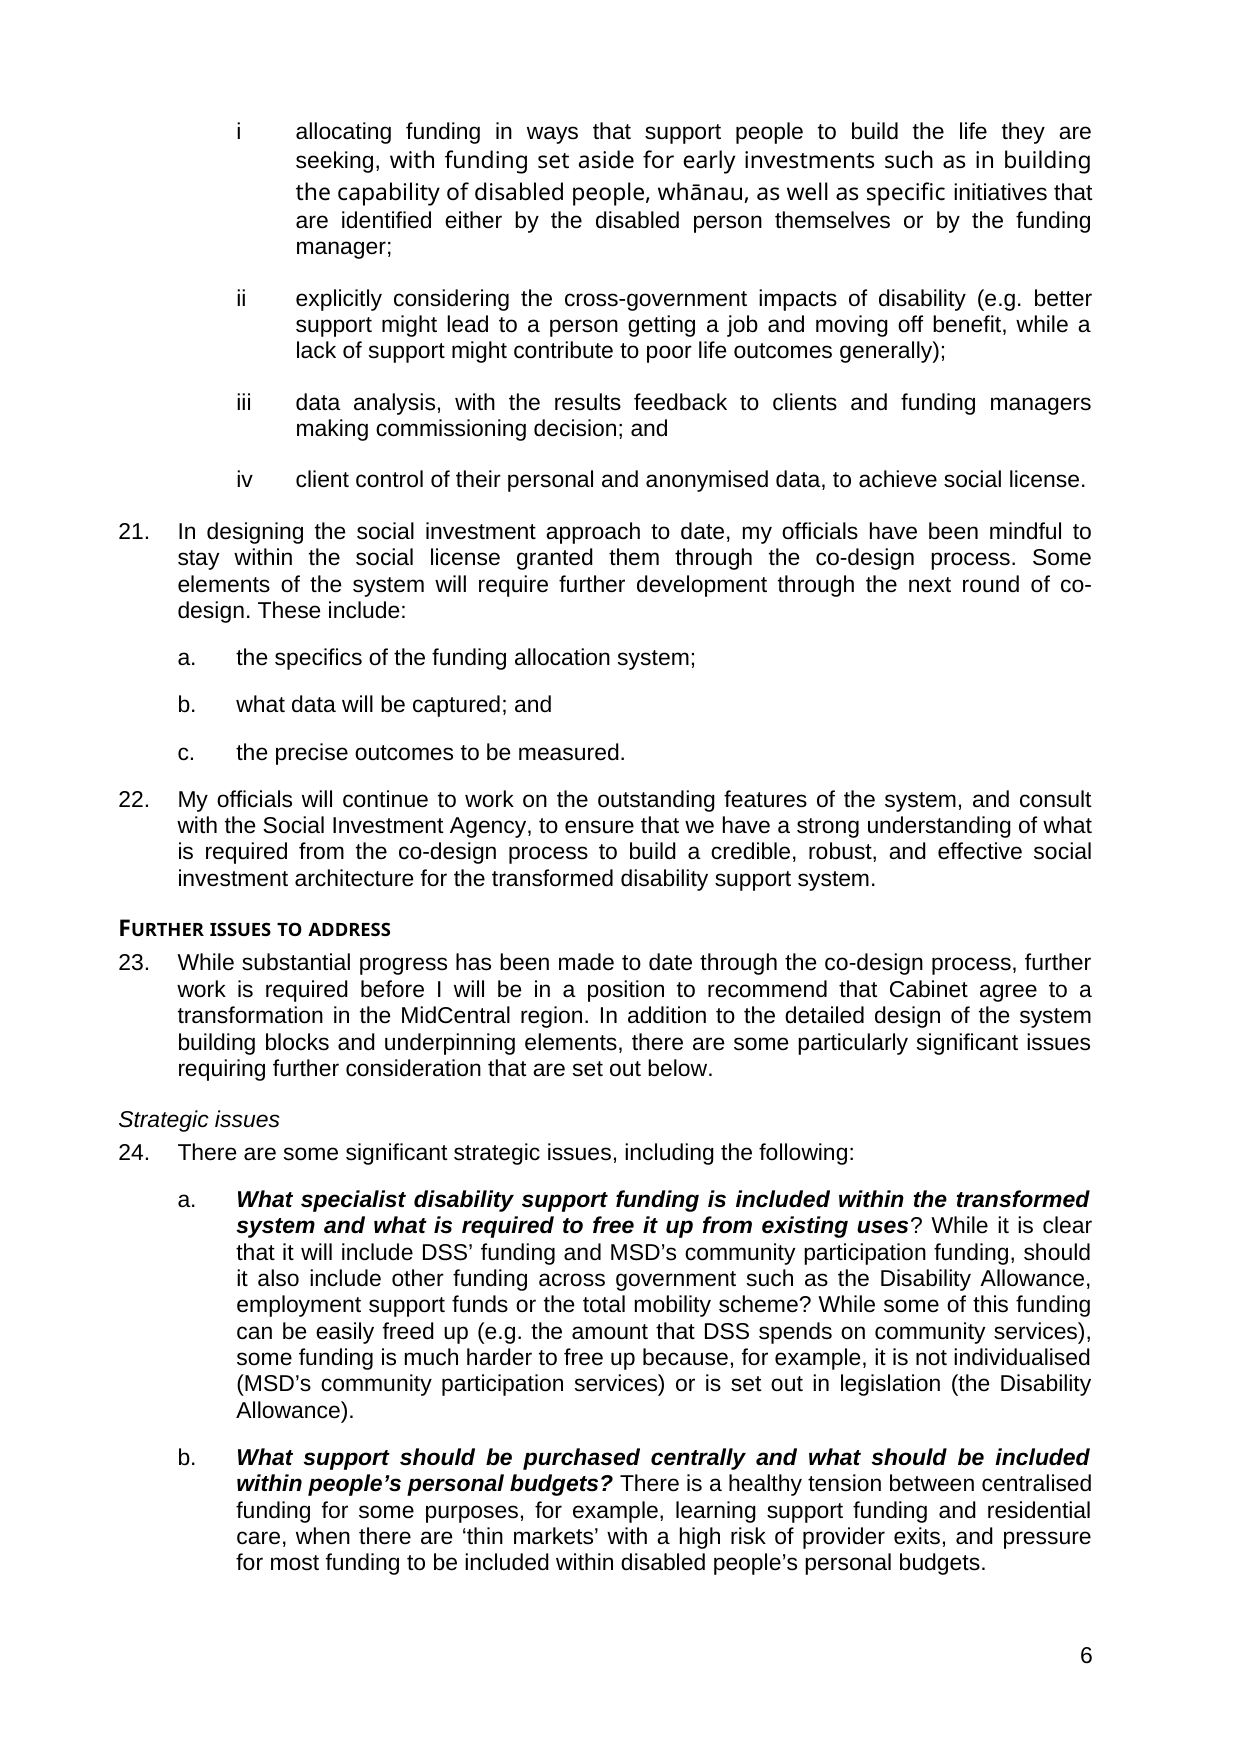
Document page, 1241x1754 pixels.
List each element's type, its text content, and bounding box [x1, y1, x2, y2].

text There are some significant strategic issues, including the following: [118, 1139, 1092, 1165]
text what data will be captured; and [177, 691, 1092, 718]
text While substantial progress has been made to date through the co-design process, further work is required before I will be in a position to recommend that Cabinet agree to a transformation in the MidCentral region. In addition to the detailed design of the system building blocks and underpinning elements, there are some particularly significant issues requiring further consideration that are set out below. [118, 949, 1092, 1081]
text allocating funding in ways that support people to build the life they are seeking, with funding set aside for early investments such as in building the capability of disabled people, whānau, as well as specific initiatives that are identified either by the disabled person themselves or by the funding manager; [236, 118, 1092, 260]
text the precise outcomes to be measured. [177, 738, 1092, 765]
text explicitly considering the cross-government impacts of disability (e.g. better support might lead to a person getting a job and moving off benefit, while a lack of support might contribute to poor life outcomes generally); [236, 285, 1092, 364]
text What specialist disability support funding is included within the transformed system and what is required to free it up from existing uses? While it is clear that it will include DSS’ funding and MSD’s community participation funding, should it also include other funding across government such as the Disability Allowance, employment support funds or the total mobility scheme? While some of this funding can be easily freed up (e.g. the amount that DSS spends on community services), some funding is much harder to free up because, for example, it is not individualised (MSD’s community participation services) or is set out in legislation (the Disability Allowance). [177, 1186, 1092, 1423]
text What support should be purchased centrally and what should be included within people’s personal budgets? There is a healthy tension between centralised funding for some purposes, for example, learning support funding and residential care, when there are ‘thin markets’ with a high risk of provider exits, and pressure for most funding to be included within disabled people’s personal budgets. [177, 1444, 1092, 1576]
text My officials will continue to work on the outstanding features of the system, and consult with the Social Investment Agency, to ensure that we have a strong understanding of what is required from the co-design process to build a credible, robust, and effective social investment architecture for the transformed disability support system. [118, 786, 1092, 891]
text In designing the social investment approach to date, my officials have been mindful to stay within the social license granted them through the co-design process. Some elements of the system will require further development through the next round of co-design. These include: [118, 518, 1092, 623]
text data analysis, with the results feedback to clients and funding managers making commissioning decision; and [236, 389, 1092, 441]
text client control of their personal and anonymised data, to achieve social license. [236, 466, 1092, 493]
subtitle Strategic issues [118, 1106, 1092, 1132]
text the specifics of the funding allocation system; [177, 644, 1092, 670]
subtitle Further issues to address [118, 912, 1092, 943]
